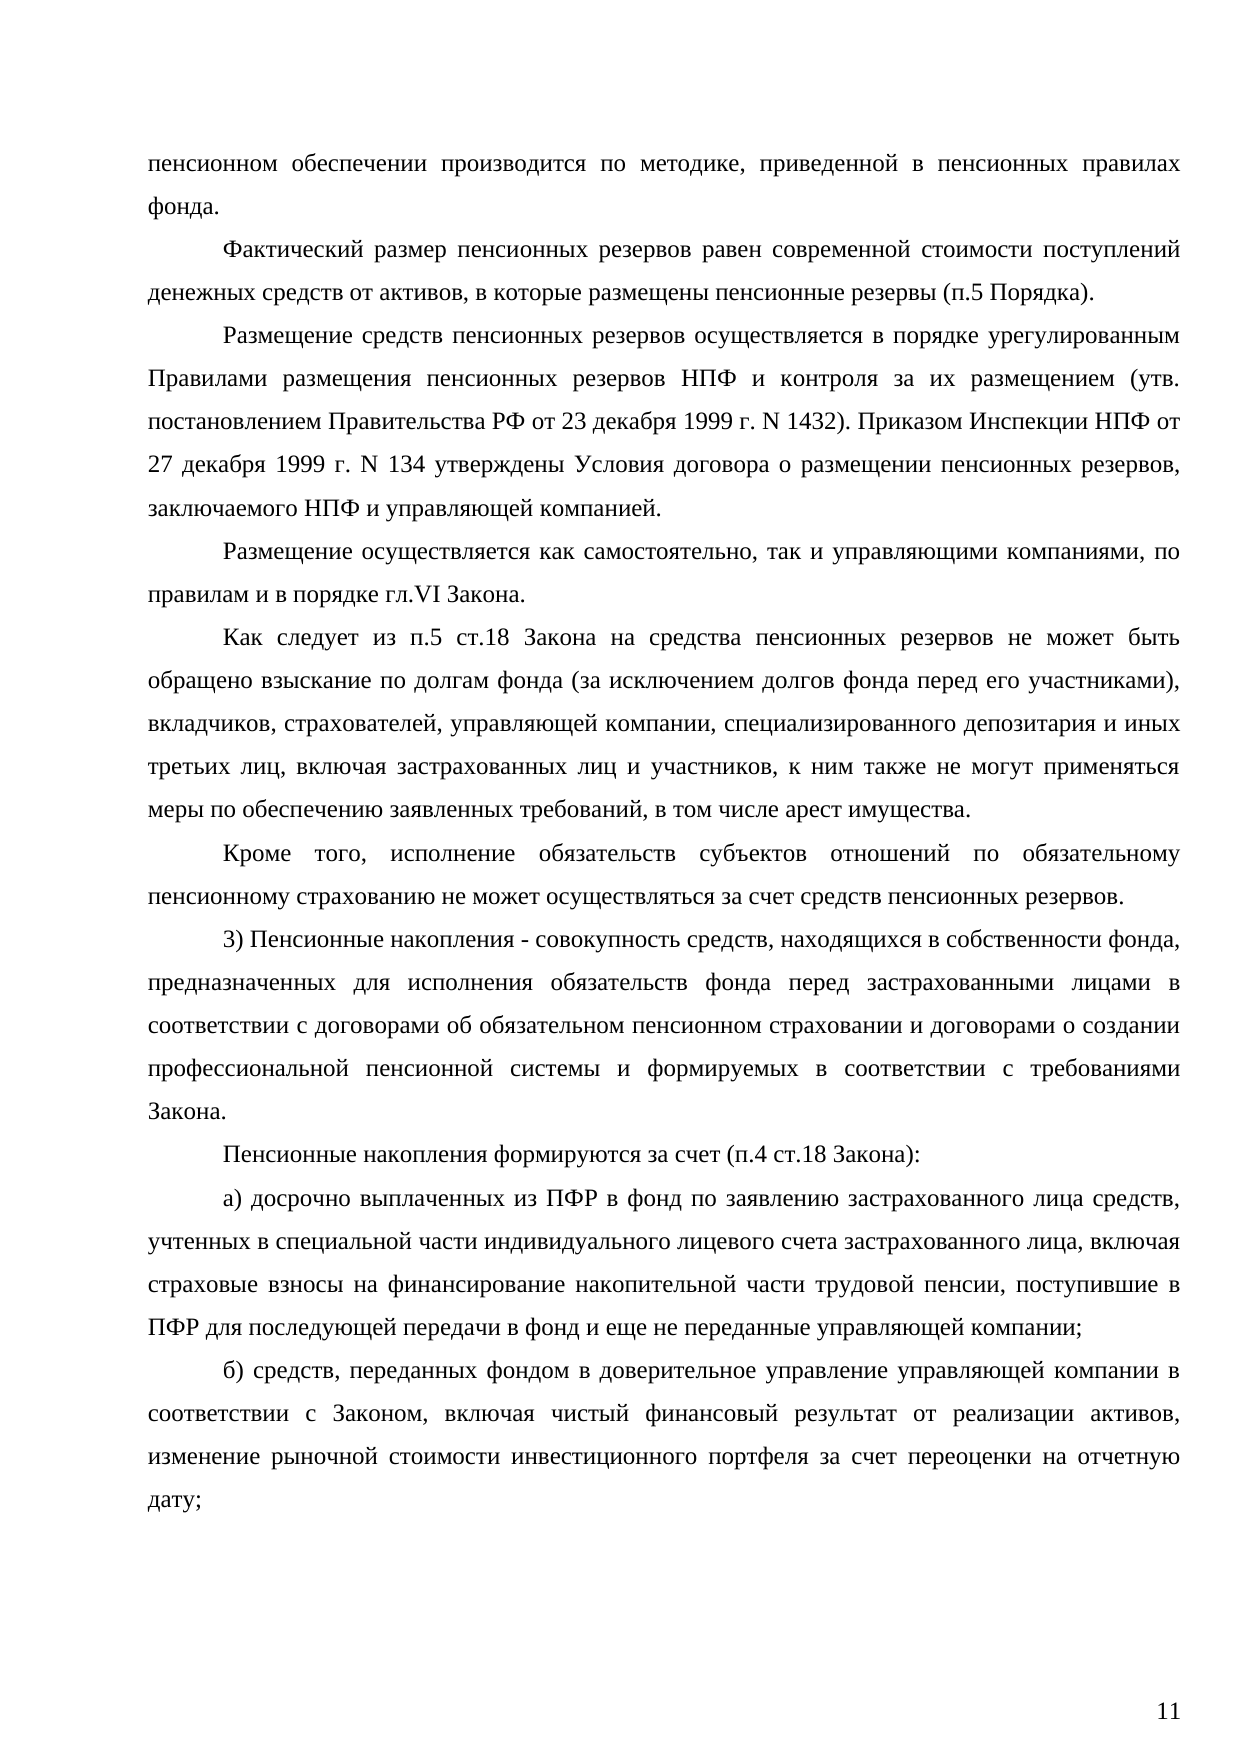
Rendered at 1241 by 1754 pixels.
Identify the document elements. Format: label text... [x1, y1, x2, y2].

text Фактический размер пенсионных резервов равен современной стоимости поступлений денежных средств от активов, в которые размещены пенсионные резервы (п.5 Порядка). [148, 234, 1181, 306]
text б) средств, переданных фондом в доверительное управление управляющей компании в соответствии с Законом, включая чистый финансовый результат от реализации активов, изменение рыночной стоимости инвестиционного портфеля за счет переоценки на отчетную дату; [148, 1355, 1181, 1513]
text а) досрочно выплаченных из ПФР в фонд по заявлению застрахованного лица средств, учтенных в специальной части индивидуального лицевого счета застрахованного лица, включая страховые взносы на финансирование накопительной части трудовой пенсии, поступившие в ПФР для последующей передачи в фонд и еще не переданные управляющей компании; [148, 1183, 1181, 1341]
text Размещение осуществляется как самостоятельно, так и управляющими компаниями, по правилам и в порядке гл.VI Закона. [148, 536, 1181, 608]
text Кроме того, исполнение обязательств субъектов отношений по обязательному пенсионному страхованию не может осуществляться за счет средств пенсионных резервов. [148, 838, 1181, 909]
text 3) Пенсионные накопления - совокупность средств, находящихся в собственности фонда, предназначенных для исполнения обязательств фонда перед застрахованными лицами в соответствии с договорами об обязательном пенсионном страховании и договорами о создании профессиональной пенсионной системы и формируемых в соответствии с требованиями Закона. [148, 924, 1181, 1125]
text Размещение средств пенсионных резервов осуществляется в порядке урегулированным Правилами размещения пенсионных резервов НПФ и контроля за их размещением (утв. постановлением Правительства РФ от 23 декабря 1999 г. N 1432). Приказом Инспекции НПФ от 27 декабря 1999 г. N 134 утверждены Условия договора о размещении пенсионных резервов, заключаемого НПФ и управляющей компанией. [148, 320, 1181, 521]
text Пенсионные накопления формируются за счет (п.4 ст.18 Закона): [148, 1139, 1181, 1168]
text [148, 148, 1181, 219]
text Как следует из п.5 ст.18 Закона на средства пенсионных резервов не может быть обращено взыскание по долгам фонда (за исключением долгов фонда перед его участниками), вкладчиков, страхователей, управляющей компании, специализированного депозитария и иных третьих лиц, включая застрахованных лиц и участников, к ним также не могут применяться меры по обеспечению заявленных требований, в том числе арест имущества. [148, 622, 1181, 823]
